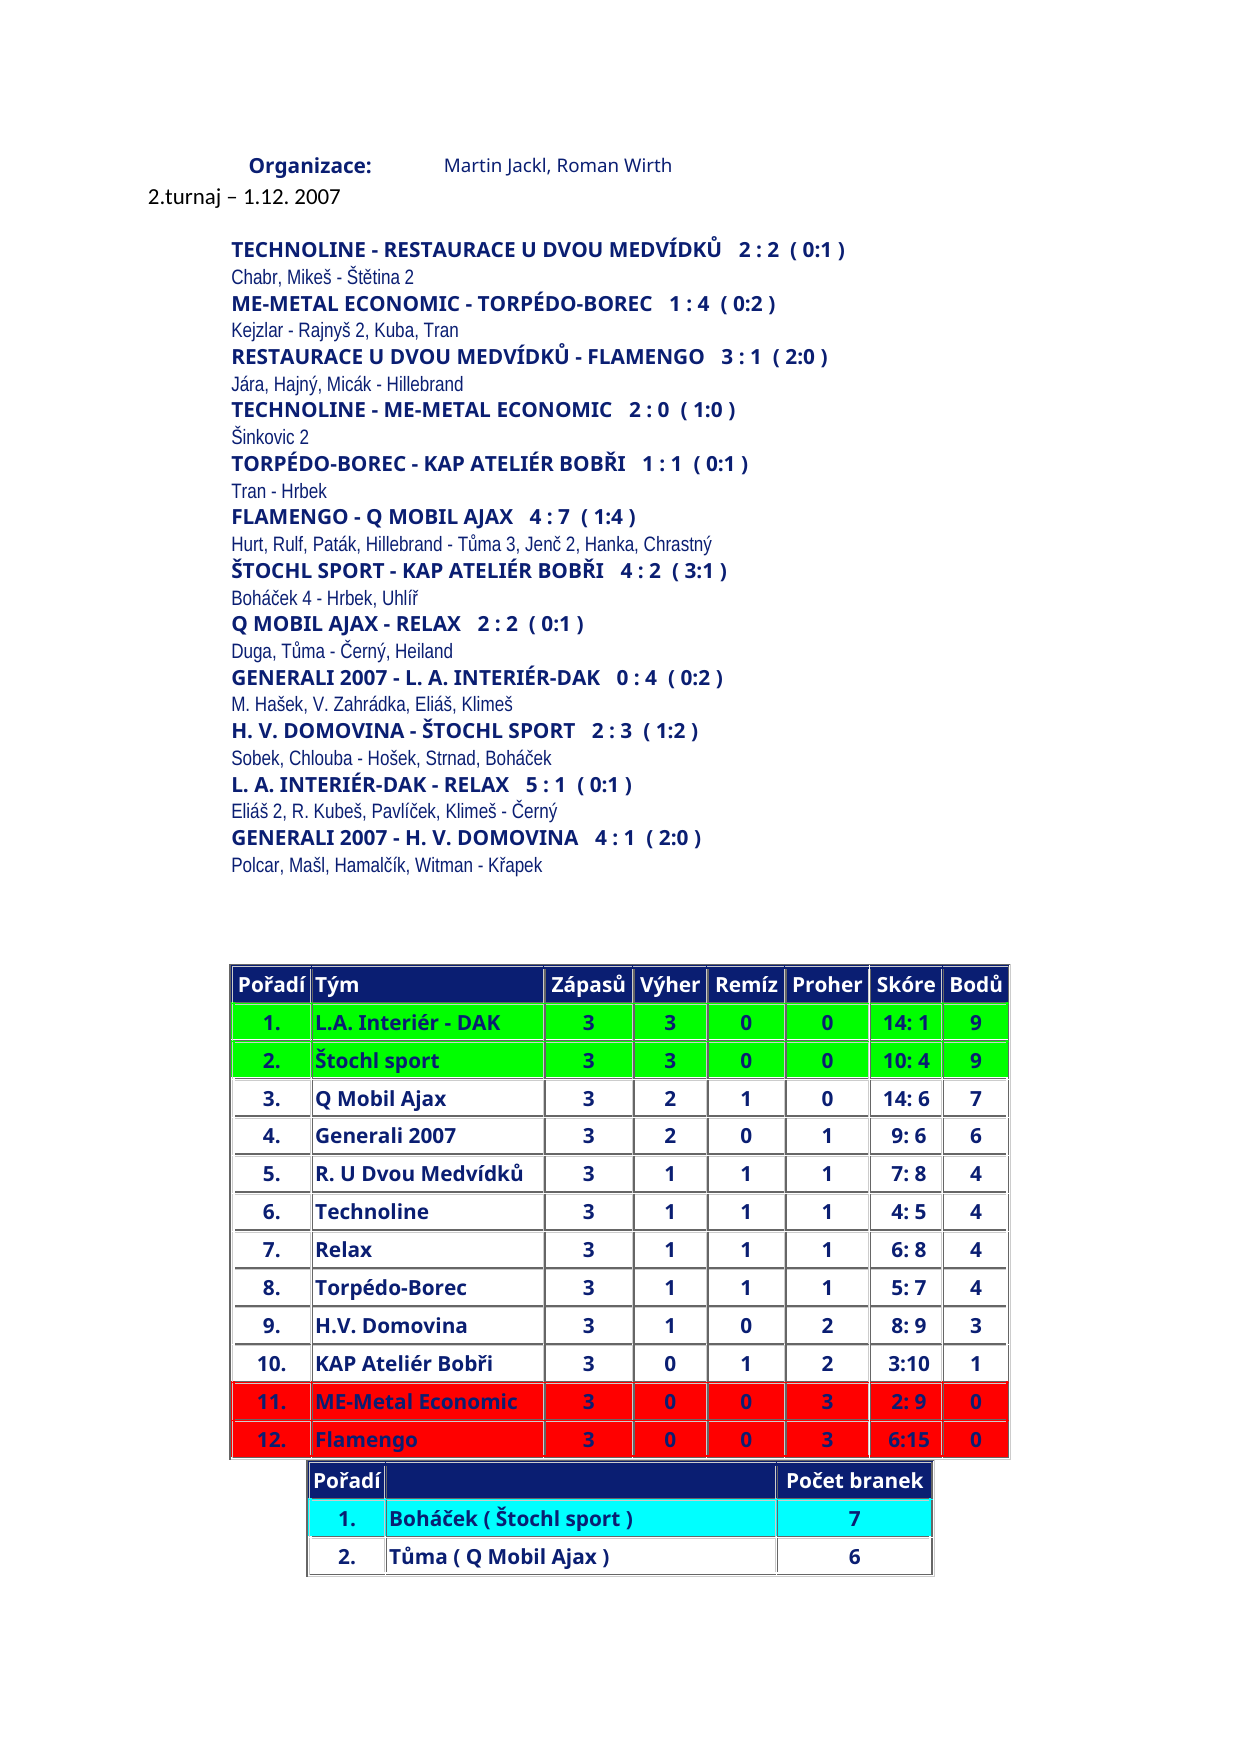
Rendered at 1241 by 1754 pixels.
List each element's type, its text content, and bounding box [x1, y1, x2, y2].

table_cell L.A. Interiér - DAK [313, 1005, 543, 1039]
table_cell 8: 9 [871, 1308, 941, 1343]
table_cell 1 [787, 1270, 868, 1305]
table_cell ME-METAL ECONOMIC - TORPÉDO-BOREC 1 : 4 ( 0:2 ) [231, 289, 1009, 317]
table_cell 1 [787, 1119, 868, 1153]
table_header Počet branek [776, 1463, 931, 1498]
table_cell 1 [635, 1157, 706, 1191]
table_cell Duga, Tůma - Černý, Heiland [231, 638, 1009, 663]
table_cell Boháček 4 - Hrbek, Uhlíř [231, 584, 1009, 609]
table_cell R. U Dvou Medvídků [313, 1157, 543, 1191]
table_cell Technoline [313, 1195, 543, 1229]
table_cell 1 [787, 1157, 868, 1191]
table_cell 1. [308, 1498, 386, 1536]
table_cell 3 [546, 1157, 632, 1191]
table_cell 3 [787, 1384, 868, 1419]
table_cell 0 [635, 1384, 706, 1419]
table_cell 0 [787, 1081, 868, 1115]
table_cell Eliáš 2, R. Kubeš, Pavlíček, Klimeš - Černý [231, 798, 1009, 823]
table_cell Generali 2007 [313, 1119, 543, 1153]
table_cell 2 [787, 1308, 868, 1343]
table_cell 3 [546, 1308, 632, 1343]
table_cell Boháček ( Štochl sport ) [387, 1501, 775, 1536]
table_cell 0 [633, 1422, 707, 1457]
table_cell 7. [233, 1229, 310, 1267]
table_header Bodů [943, 967, 1008, 1002]
table_cell 6: 8 [871, 1233, 941, 1267]
table_cell 3 [546, 1346, 632, 1381]
table_cell 0 [787, 1043, 868, 1077]
table_cell 3 [785, 1422, 869, 1457]
table_header Výher [633, 965, 707, 1002]
table_cell TORPÉDO-BOREC - KAP ATELIÉR BOBŘI 1 : 1 ( 0:1 ) [231, 449, 1009, 477]
table_cell 12. [231, 1419, 312, 1457]
table_cell 14: 1 [871, 1005, 941, 1039]
table_cell 4 [944, 1267, 1008, 1305]
table_header ŠTOCHL SPORT - KAP ATELIÉR BOBŘI 4 : 2 ( 3:1 ) [231, 556, 1009, 584]
table_cell 1 [635, 1270, 706, 1305]
table_cell 1 [944, 1343, 1009, 1381]
table_cell 6 [776, 1536, 933, 1573]
table_cell 14: 6 [871, 1081, 941, 1115]
table_cell 2: 9 [871, 1384, 941, 1419]
table_cell Tůma ( Q Mobil Ajax ) [386, 1539, 776, 1573]
table_cell 3 [546, 1119, 632, 1153]
table_cell 1 [709, 1081, 784, 1115]
table_header Zápasů [544, 965, 633, 1002]
table_header [386, 1463, 776, 1498]
table_cell 0 [707, 1422, 785, 1457]
table_header Skóre [870, 967, 943, 1002]
table_cell Jára, Hajný, Micák - Hillebrand [231, 371, 1009, 396]
table_cell 9 [943, 1002, 1009, 1039]
table_header Remíz [707, 965, 785, 1002]
table_cell 0 [709, 1119, 784, 1153]
table_cell 2. [308, 1536, 386, 1573]
table_cell 7: 8 [871, 1157, 941, 1191]
table_cell Sobek, Chlouba - Hošek, Strnad, Boháček [231, 745, 1009, 770]
table_header Proher [785, 967, 869, 1002]
table_cell 1 [709, 1233, 784, 1267]
table_cell 1. [231, 1002, 312, 1039]
table_cell 0 [943, 1381, 1009, 1419]
table_cell 9. [233, 1305, 310, 1343]
table_cell ME-Metal Economic [313, 1384, 543, 1419]
table_cell Polcar, Mašl, Hamalčík, Witman - Křapek [231, 852, 1009, 877]
table_cell 10: 4 [871, 1043, 941, 1077]
table_cell 3 [546, 1384, 632, 1419]
table_cell 3 [546, 1195, 632, 1229]
table_cell 3 [546, 1043, 632, 1077]
table_cell 3 [546, 1081, 632, 1115]
table_cell 11. [231, 1381, 312, 1419]
table_cell 6. [233, 1191, 310, 1229]
table_cell 4 [944, 1191, 1008, 1229]
table_cell L. A. INTERIÉR-DAK - RELAX 5 : 1 ( 0:1 ) [231, 770, 1009, 798]
table_cell M. Hašek, V. Zahrádka, Eliáš, Klimeš [231, 691, 1009, 716]
table_cell 8. [233, 1267, 310, 1305]
table_cell Q Mobil Ajax [313, 1081, 543, 1115]
table_cell FLAMENGO - Q MOBIL AJAX 4 : 7 ( 1:4 ) [231, 503, 1009, 531]
table_cell H. V. DOMOVINA - ŠTOCHL SPORT 2 : 3 ( 1:2 ) [231, 716, 1009, 745]
table_cell 7 [944, 1078, 1008, 1115]
table_cell 1 [635, 1195, 706, 1229]
table_cell GENERALI 2007 - H. V. DOMOVINA 4 : 1 ( 2:0 ) [231, 823, 1009, 852]
table_cell Relax [313, 1233, 543, 1267]
table_cell 10. [231, 1343, 310, 1381]
table_cell 0 [709, 1384, 784, 1419]
table_cell Q MOBIL AJAX - RELAX 2 : 2 ( 0:1 ) [231, 609, 1009, 638]
table_header TECHNOLINE - RESTAURACE U DVOU MEDVÍDKŮ 2 : 2 ( 0:1 ) [231, 235, 1009, 264]
table_cell 1 [635, 1233, 706, 1267]
table_header Pořadí [310, 1463, 386, 1498]
table_cell 1 [709, 1157, 784, 1191]
table_cell 3 [635, 1005, 706, 1039]
table_cell 7 [776, 1498, 933, 1536]
table_cell 3 [544, 1422, 633, 1457]
table_cell Kejzlar - Rajnyš 2, Kuba, Tran [231, 317, 1009, 342]
table_cell 3 [635, 1043, 706, 1077]
table_cell 0 [635, 1346, 706, 1381]
table_cell 2 [635, 1119, 706, 1153]
table_cell 1 [635, 1308, 706, 1343]
table_header Tým [312, 965, 544, 1002]
table_cell 4. [233, 1115, 310, 1153]
table_cell 5. [233, 1153, 310, 1191]
table_cell Torpédo-Borec [313, 1270, 543, 1305]
table_cell 0 [709, 1308, 784, 1343]
table_cell 6 [944, 1115, 1008, 1153]
table_header Pořadí [233, 967, 312, 1002]
table_cell 2. [233, 1040, 310, 1077]
text 2.turnaj – 1.12. 2007 [148, 182, 1093, 210]
table_cell 1 [787, 1195, 868, 1229]
table_cell 4 [944, 1229, 1008, 1267]
table_cell H.V. Domovina [313, 1308, 543, 1343]
table_cell 1 [709, 1195, 784, 1229]
table_cell 3 [546, 1233, 632, 1267]
table_cell Hurt, Rulf, Paták, Hillebrand - Tůma 3, Jenč 2, Hanka, Chrastný [231, 531, 1009, 556]
table_cell Flamengo [312, 1422, 544, 1457]
table_cell 1 [709, 1270, 784, 1305]
table_cell 3. [233, 1078, 310, 1115]
table_cell 3 [546, 1005, 632, 1039]
table_cell Šinkovic 2 [231, 424, 1009, 449]
table_cell 0 [709, 1043, 784, 1077]
table_cell 9 [944, 1040, 1008, 1077]
table_cell 1 [709, 1346, 784, 1381]
table_cell 4: 5 [871, 1195, 941, 1229]
table_cell 0 [943, 1419, 1009, 1457]
table_cell 0 [787, 1005, 868, 1039]
table_cell Štochl sport [313, 1043, 543, 1077]
table_cell Tran - Hrbek [231, 478, 1009, 502]
table_cell GENERALI 2007 - L. A. INTERIÉR-DAK 0 : 4 ( 0:2 ) [231, 663, 1009, 691]
table_cell 3 [546, 1270, 632, 1305]
table_cell 4 [944, 1153, 1008, 1191]
table_cell 3 [944, 1305, 1008, 1343]
table_cell Martin Jackl, Roman Wirth [441, 148, 995, 182]
table_cell KAP Ateliér Bobři [313, 1346, 543, 1381]
table_cell 9: 6 [871, 1119, 941, 1153]
table_cell 2 [635, 1081, 706, 1115]
table_cell 3:10 [871, 1346, 941, 1381]
table_cell 1 [787, 1233, 868, 1267]
table_cell TECHNOLINE - ME-METAL ECONOMIC 2 : 0 ( 1:0 ) [231, 396, 1009, 424]
table_cell 2 [787, 1346, 868, 1381]
table_cell Chabr, Mikeš - Štětina 2 [231, 264, 1009, 289]
table_cell 5: 7 [871, 1270, 941, 1305]
table_cell 0 [709, 1005, 784, 1039]
table_cell RESTAURACE U DVOU MEDVÍDKŮ - FLAMENGO 3 : 1 ( 2:0 ) [231, 342, 1009, 371]
table_cell 6:15 [870, 1422, 943, 1457]
table_cell Organizace: [245, 148, 441, 182]
